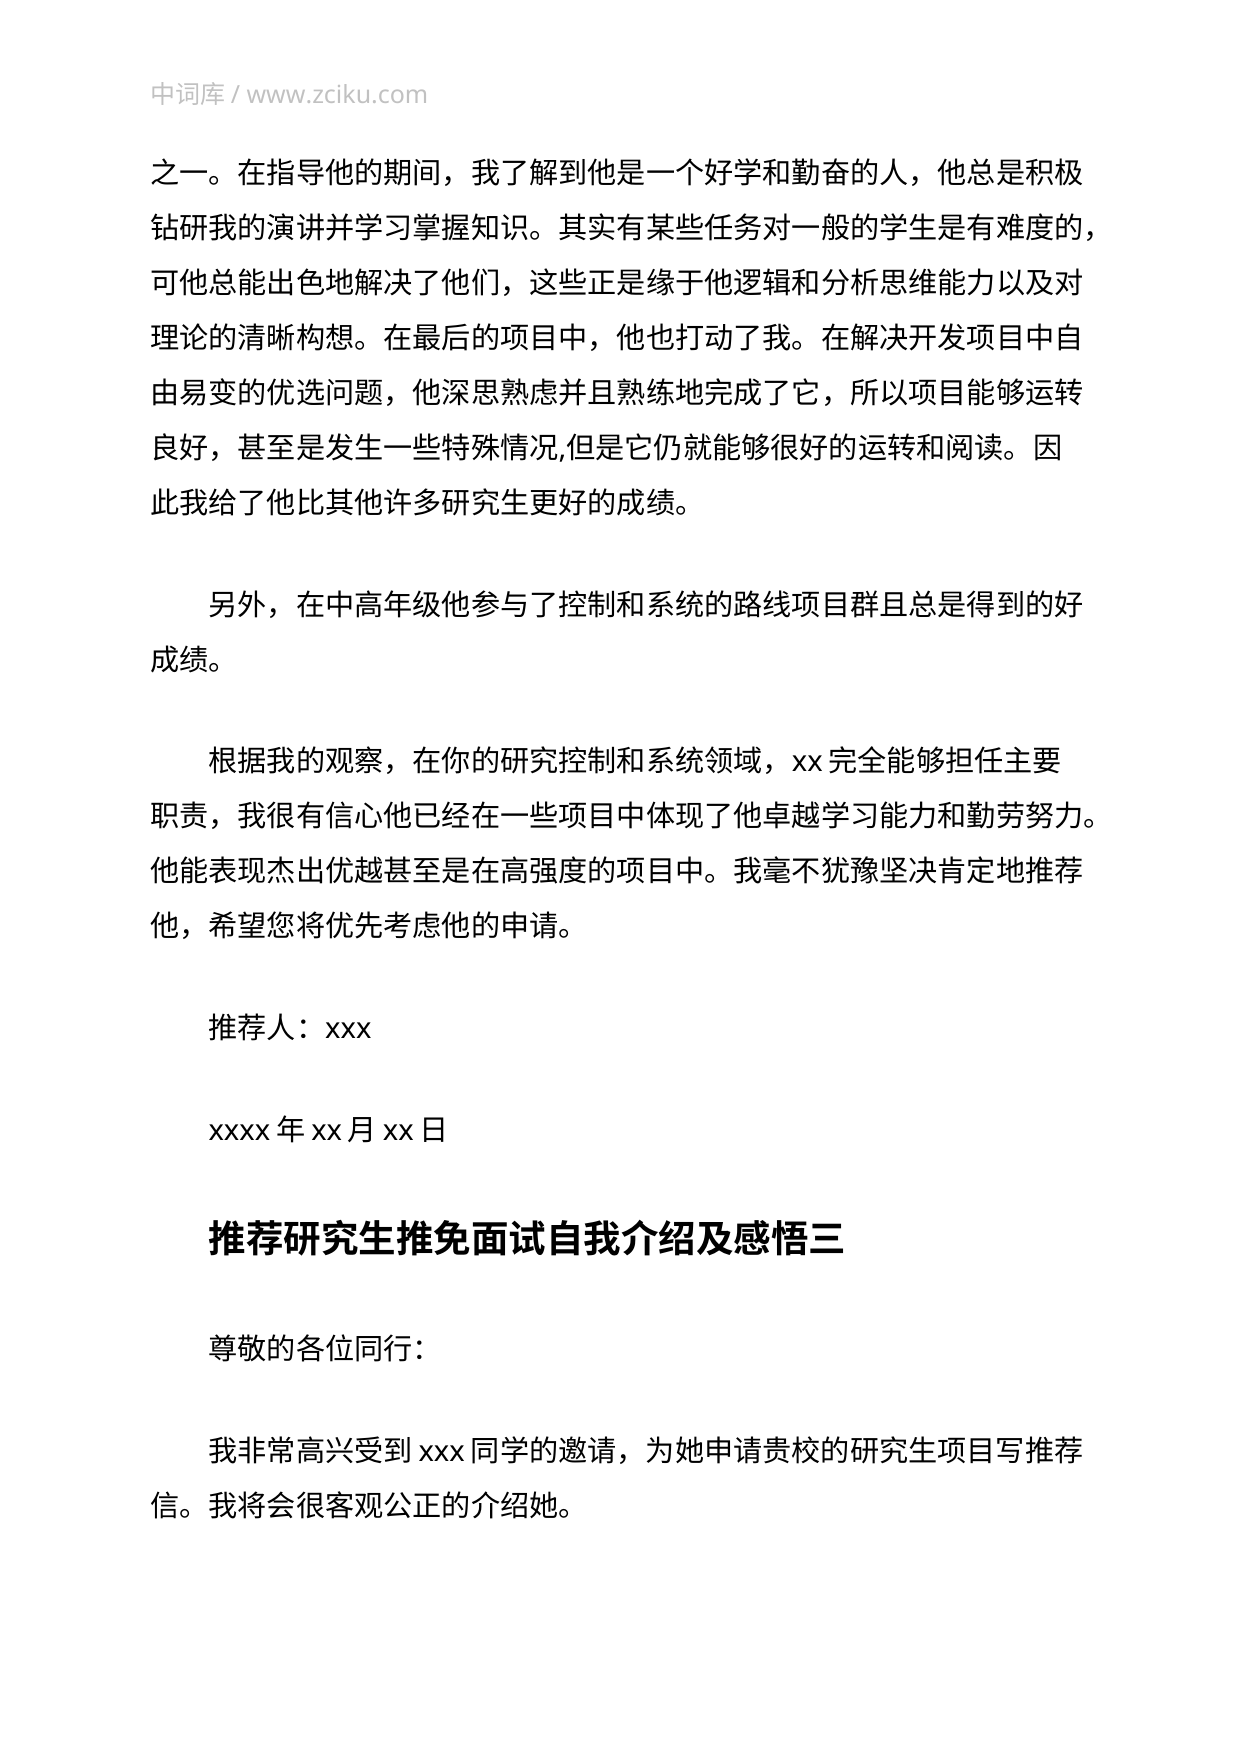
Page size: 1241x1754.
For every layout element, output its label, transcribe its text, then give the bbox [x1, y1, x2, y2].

text 尊敬的各位同行： [150, 1326, 1090, 1368]
text 我非常高兴受到xxx同学的邀请，为她申请贵校的研究生项目写推荐信。我将会很客观公正的介绍她。 [150, 1428, 1090, 1525]
text 另外，在中高年级他参与了控制和系统的路线项目群且总是得到的好成绩。 [150, 581, 1090, 678]
text 推荐人：xxx [150, 1004, 1090, 1047]
text 推荐研究生推免面试自我介绍及感悟三 [150, 1208, 1090, 1263]
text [150, 150, 1090, 522]
text xxxx年xx月xx日 [150, 1106, 1090, 1149]
text 根据我的观察，在你的研究控制和系统领域，xx完全能够担任主要职责，我很有信心他已经在一些项目中体现了他卓越学习能力和勤劳努力。他能表现杰出优越甚至是在高强度的项目中。我毫不犹豫坚决肯定地推荐他，希望您将优先考虑他的申请。 [150, 738, 1090, 945]
